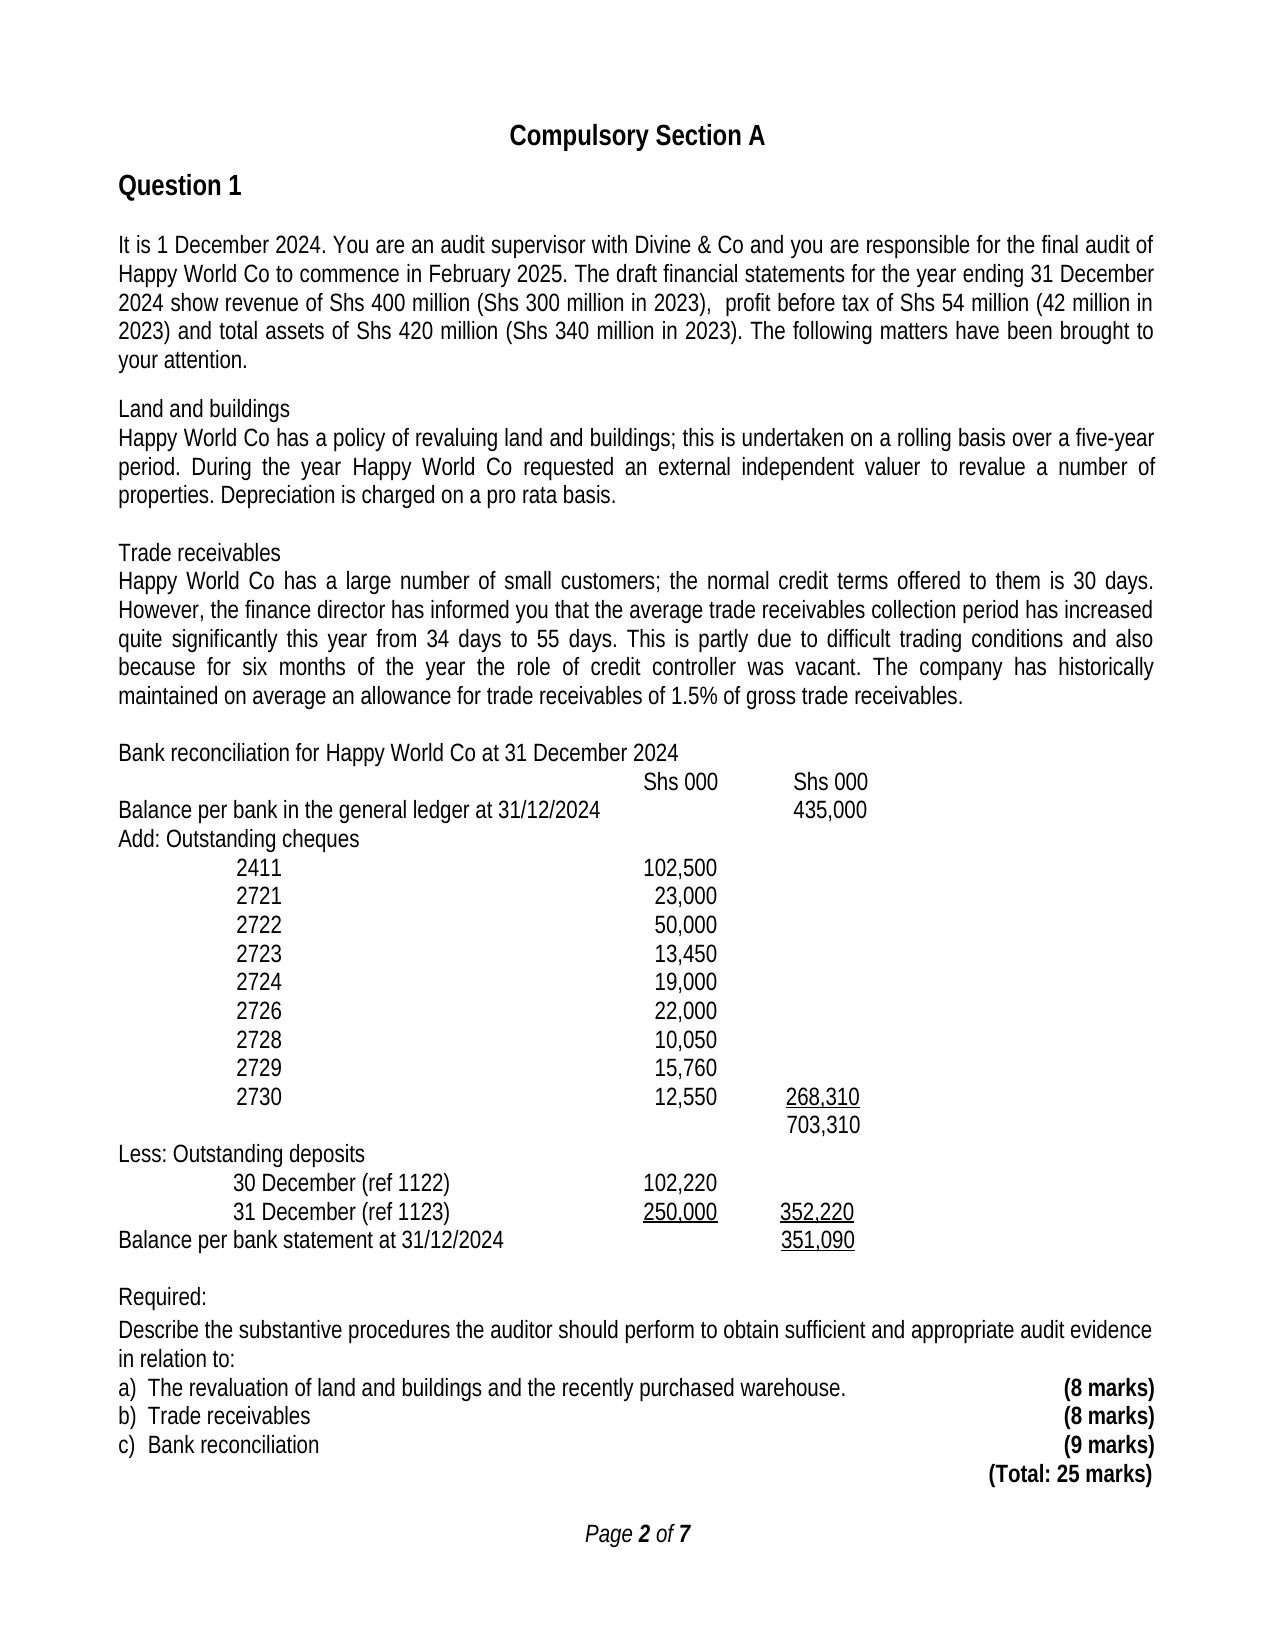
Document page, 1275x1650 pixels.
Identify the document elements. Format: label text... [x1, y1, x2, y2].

text 2729 15,760 [118, 1053, 1157, 1082]
text 30 December (ref 1122) 102,220 [193, 1168, 1157, 1196]
list Trade receivables (8 marks) [118, 1401, 1157, 1430]
text Less: Outstanding deposits [118, 1139, 1157, 1168]
list Bank reconciliation (9 marks) [118, 1430, 1157, 1458]
text 2726 22,000 [118, 996, 1157, 1024]
text Happy World Co has a large number of small customers; the normal credit terms offered to them is 30 days. However, the finance director has informed you that the average trade receivables collection period has increased quite significantly this year from 34 days to 55 days. This is partly due to difficult trading conditions and also because for six months of the year the role of credit controller was vacant. The company has historically maintained on average an allowance for trade receivables of 1.5% of gross trade receivables. [118, 566, 1157, 709]
text 2728 10,050 [118, 1024, 1157, 1053]
text Compulsory Section A [118, 118, 1157, 152]
text 2724 19,000 [118, 967, 1157, 996]
text Shs 000 Shs 000 [568, 767, 1157, 795]
text 31 December (ref 1123) 250,000 352,220 [193, 1196, 1157, 1225]
text 2721 23,000 [118, 881, 1157, 910]
list The revaluation of land and buildings and the recently purchased warehouse. (8 marks) [118, 1373, 1157, 1401]
text Add: Outstanding cheques [118, 824, 1157, 853]
text 2723 13,450 [118, 939, 1157, 967]
text 2722 50,000 [118, 910, 1157, 939]
text Balance per bank in the general ledger at 31/12/2024 435,000 [118, 795, 1157, 824]
text Land and buildings [118, 394, 1157, 423]
text Question 1 [118, 168, 1157, 202]
text 2730 12,550 268,310 [118, 1082, 1157, 1111]
text Happy World Co has a policy of revaluing land and buildings; this is undertaken on a rolling basis over a five-year period. During the year Happy World Co requested an external independent valuer to revalue a number of properties. Depreciation is charged on a pro rata basis. [118, 423, 1157, 509]
text Trade receivables [118, 538, 1157, 566]
text 703,310 [118, 1111, 1157, 1139]
text It is 1 December 2024. You are an audit supervisor with Divine & Co and you are responsible for the final audit of Happy World Co to commence in February 2025. The draft financial statements for the year ending 31 December 2024 show revenue of Shs 400 million (Shs 300 million in 2023), profit before tax of Shs 54 million (42 million in 2023) and total assets of Shs 420 million (Shs 340 million in 2023). The following matters have been brought to your attention. [118, 230, 1157, 373]
text Describe the substantive procedures the auditor should perform to obtain sufficient and appropriate audit evidence in relation to: [118, 1315, 1157, 1373]
text Balance per bank statement at 31/12/2024 351,090 [118, 1225, 1157, 1254]
list (Total: 25 marks) [898, 1458, 1157, 1487]
text 2411 102,500 [118, 853, 1157, 881]
text Required: [118, 1282, 1157, 1311]
text Bank reconciliation for Happy World Co at 31 December 2024 [118, 738, 1157, 767]
